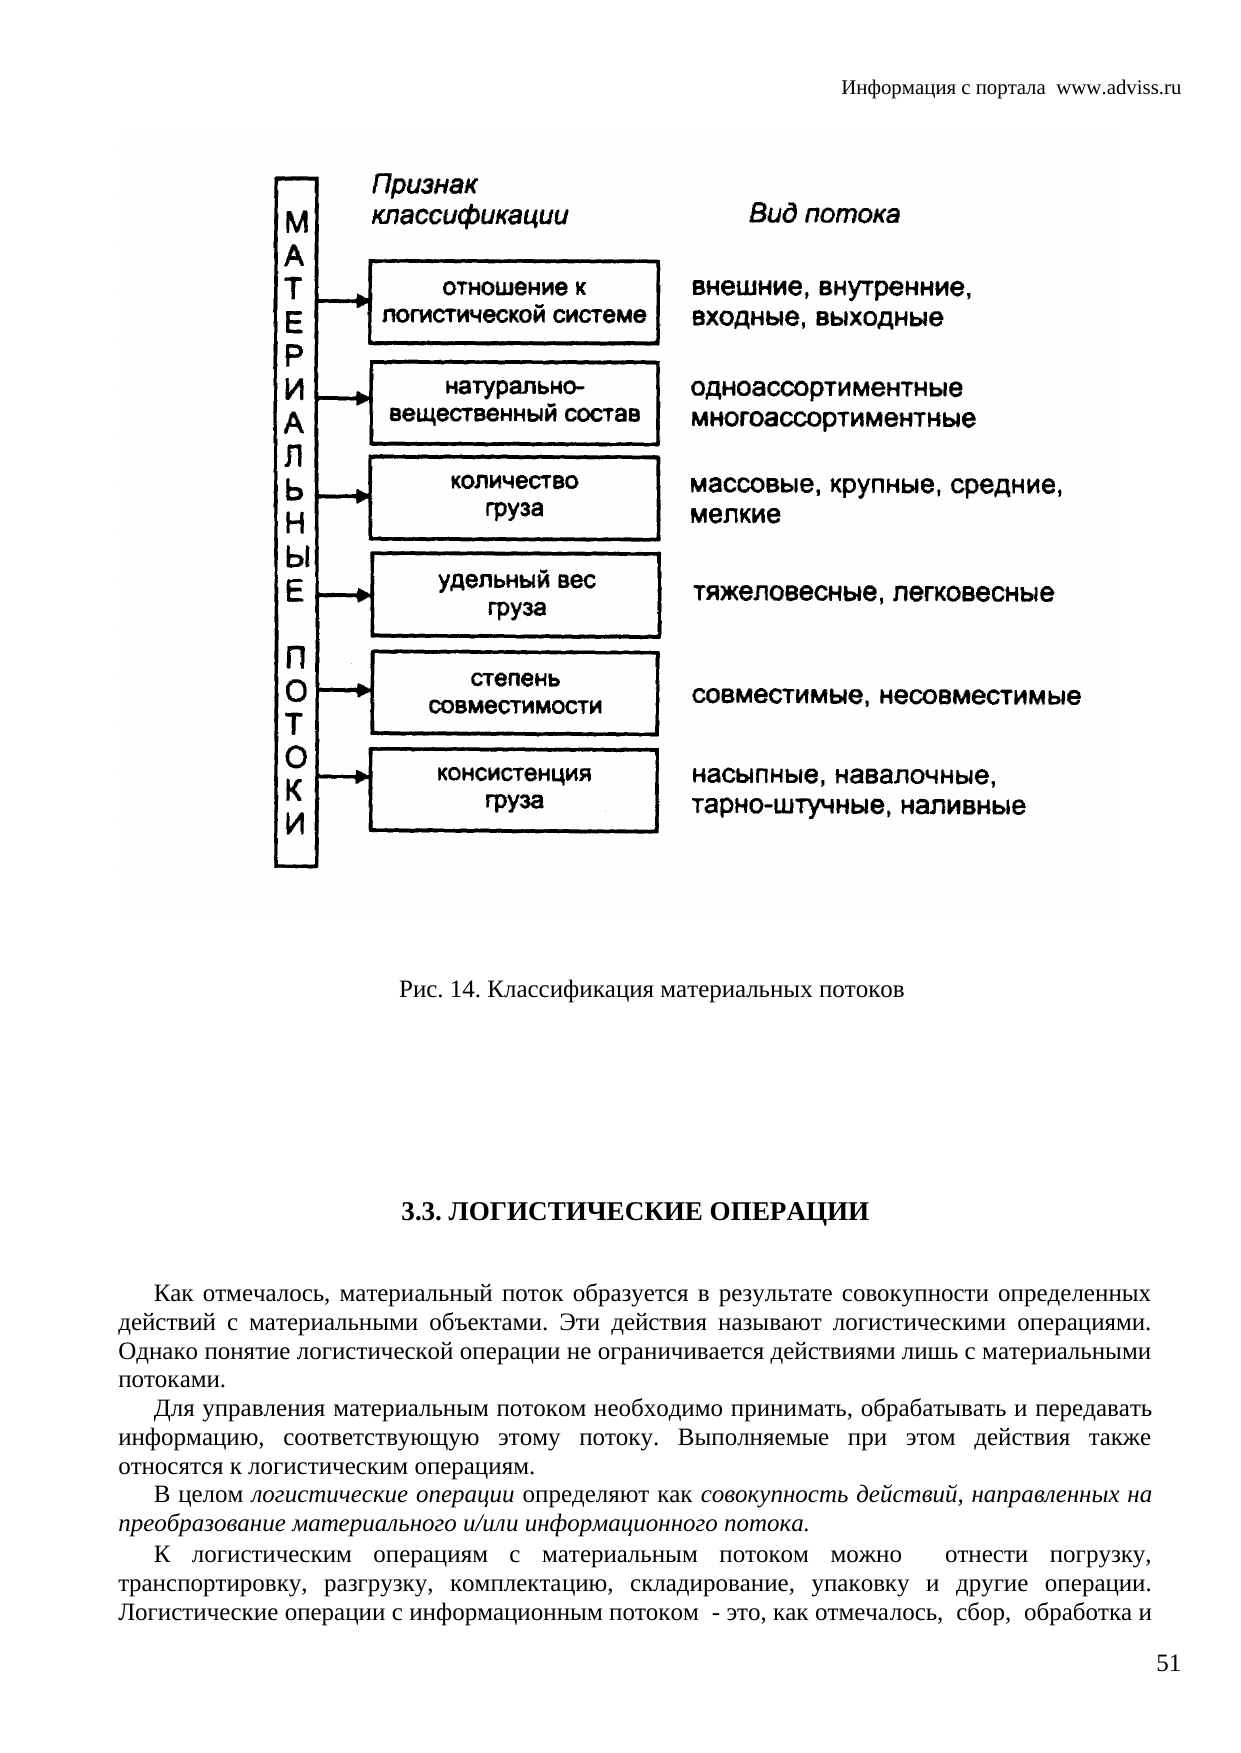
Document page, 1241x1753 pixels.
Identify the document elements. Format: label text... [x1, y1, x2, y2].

text Для управления материальным потоком необходимо принимать, обрабатывать и передавать информацию, соответствующую этому потоку. Выполняемые при этом действия также относятся к логистическим операциям. [118, 1393, 1152, 1479]
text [118, 1539, 1152, 1625]
picture [118, 127, 1121, 914]
text В целом логистические операции определяют как совокупность действий, направленных на преобразование материального и/или информационного потока. [118, 1479, 1152, 1537]
text Рис. 14. Классификация материальных потоков [118, 974, 1152, 1002]
text Как отмечалось, материальный поток образуется в результате совокупности определенных действий с материальными объектами. Эти действия называют логистическими операциями. Однако понятие логистической операции не ограничивается действиями лишь с материальными потоками. [118, 1278, 1152, 1393]
subtitle 3.3. ЛОГИСТИЧЕСКИЕ ОПЕРАЦИИ [118, 1195, 1152, 1227]
